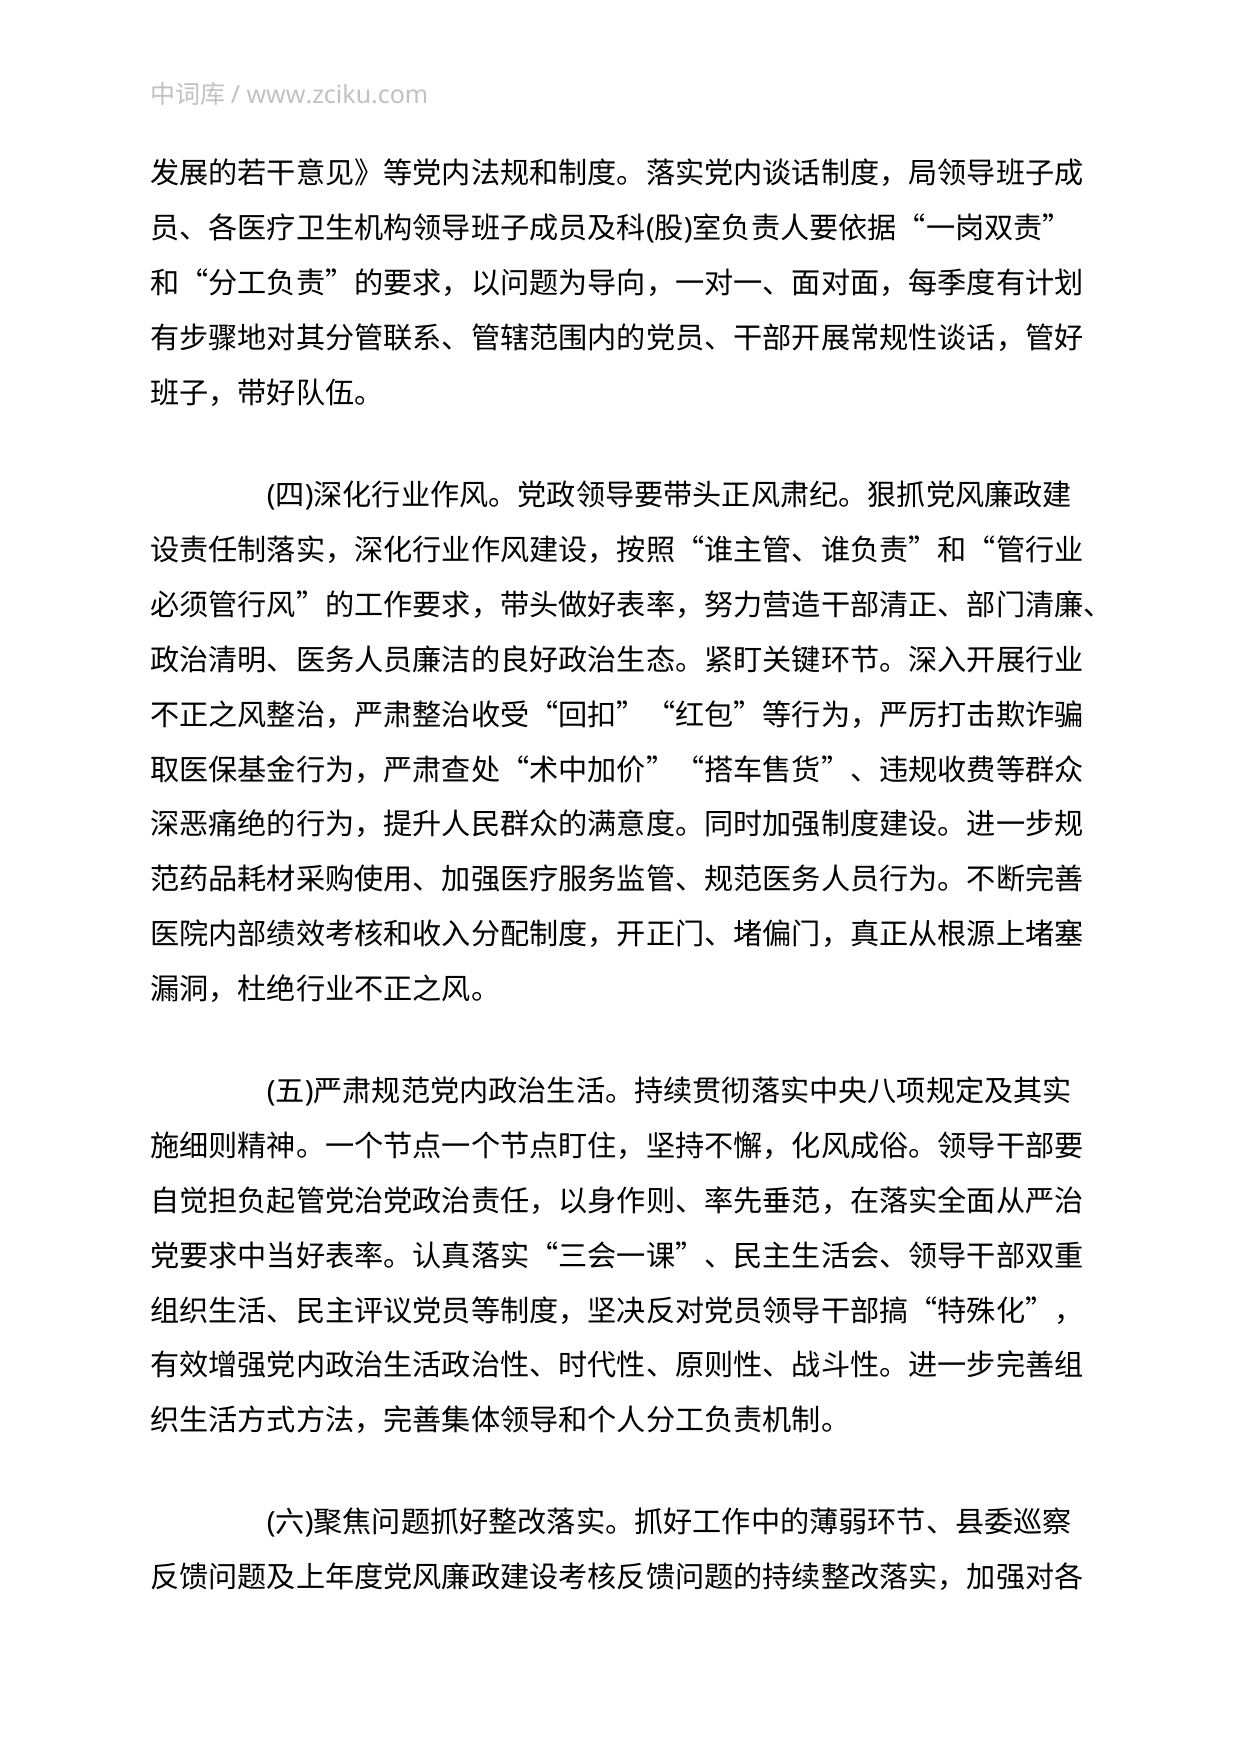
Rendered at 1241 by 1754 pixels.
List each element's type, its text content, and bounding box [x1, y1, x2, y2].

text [150, 1499, 1090, 1596]
text (五)严肃规范党内政治生活。持续贯彻落实中央八项规定及其实施细则精神。一个节点一个节点盯住，坚持不懈，化风成俗。领导干部要自觉担负起管党治党政治责任，以身作则、率先垂范，在落实全面从严治党要求中当好表率。认真落实“三会一课”、民主生活会、领导干部双重组织生活、民主评议党员等制度，坚决反对党员领导干部搞“特殊化”，有效增强党内政治生活政治性、时代性、原则性、战斗性。进一步完善组织生活方式方法，完善集体领导和个人分工负责机制。 [150, 1067, 1090, 1439]
text (四)深化行业作风。党政领导要带头正风肃纪。狠抓党风廉政建设责任制落实，深化行业作风建设，按照“谁主管、谁负责”和“管行业必须管行风”的工作要求，带头做好表率，努力营造干部清正、部门清廉、政治清明、医务人员廉洁的良好政治生态。紧盯关键环节。深入开展行业不正之风整治，严肃整治收受“回扣”“红包”等行为，严厉打击欺诈骗取医保基金行为，严肃查处“术中加价”“搭车售货”、违规收费等群众深恶痛绝的行为，提升人民群众的满意度。同时加强制度建设。进一步规范药品耗材采购使用、加强医疗服务监管、规范医务人员行为。不断完善医院内部绩效考核和收入分配制度，开正门、堵偏门，真正从根源上堵塞漏洞，杜绝行业不正之风。 [150, 471, 1090, 1008]
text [150, 150, 1090, 412]
